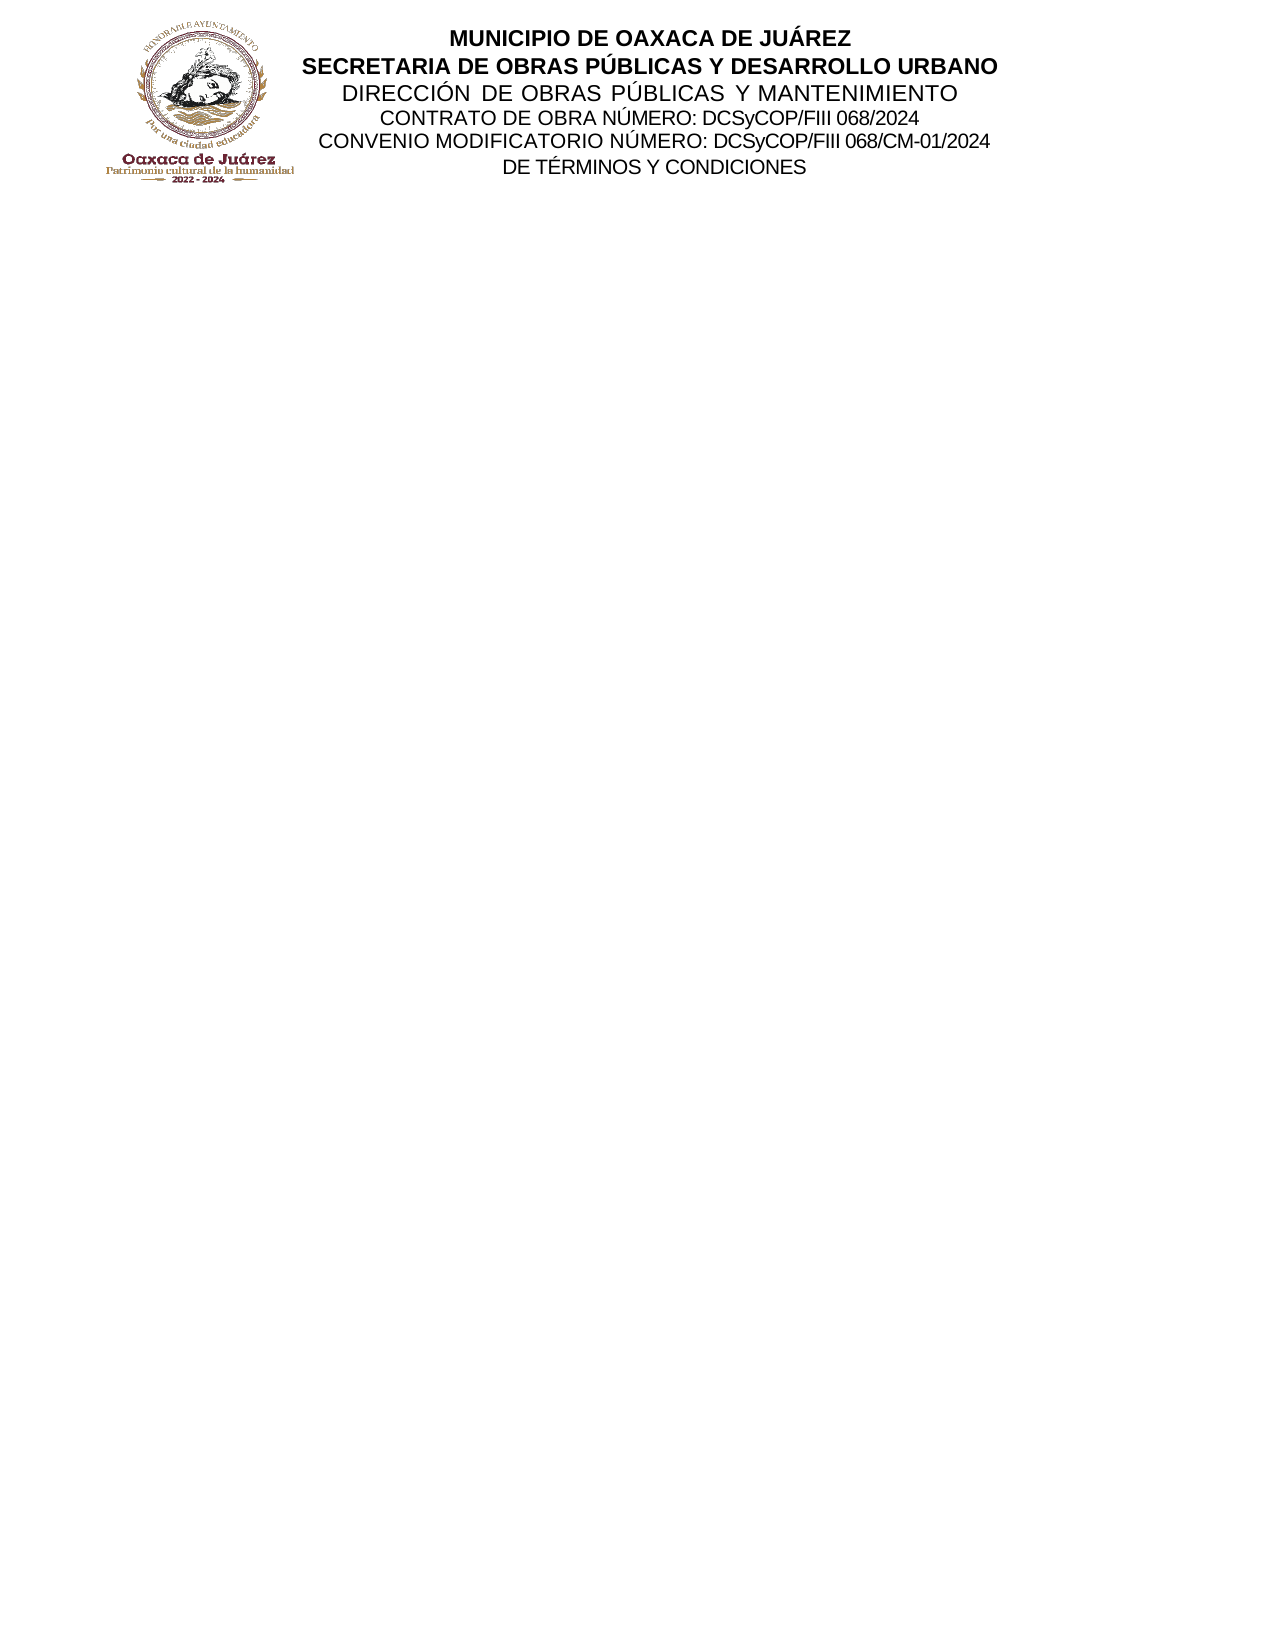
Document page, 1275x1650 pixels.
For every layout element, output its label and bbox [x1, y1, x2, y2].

picture [103, 19, 294, 185]
